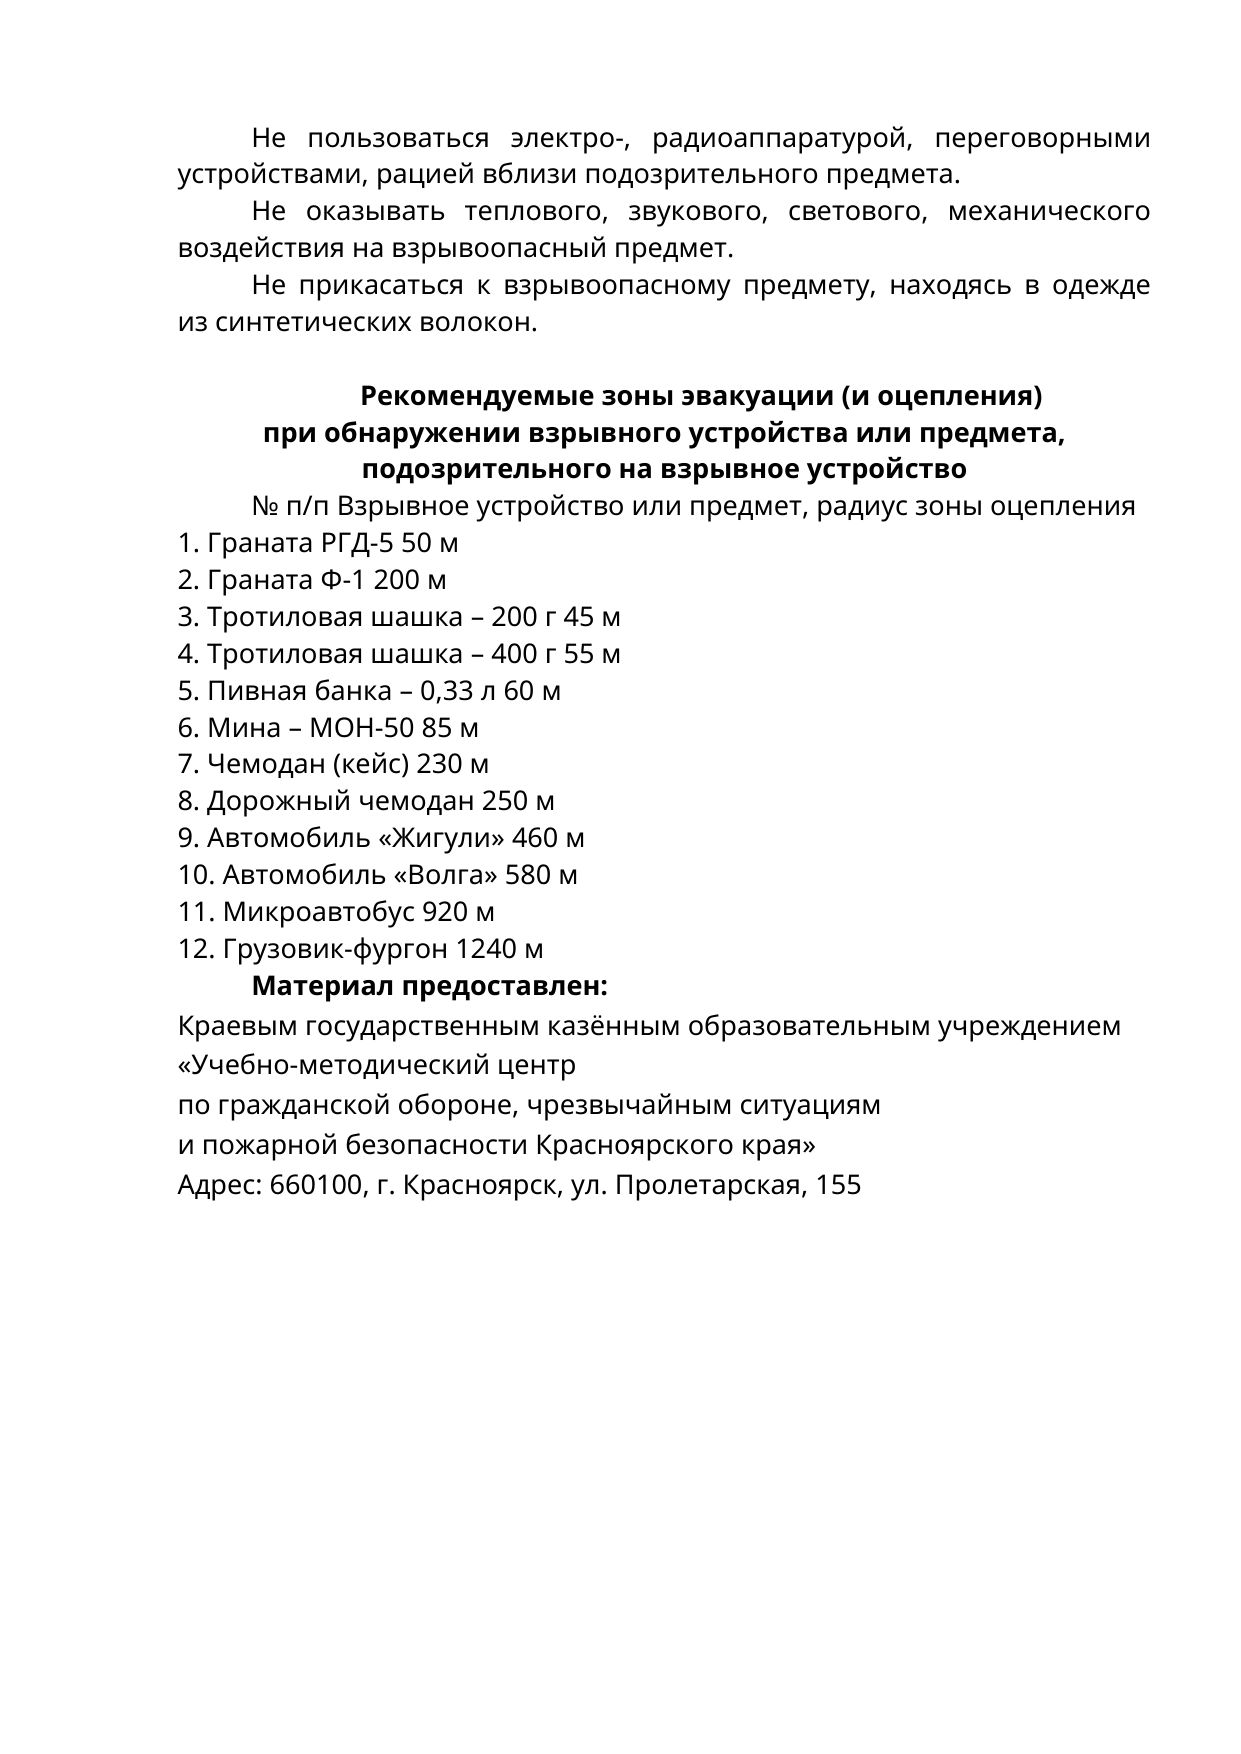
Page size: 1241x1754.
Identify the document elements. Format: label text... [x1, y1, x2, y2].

text Материал предоставлен: Краевым государственным казённым образовательным учреждением «Учебно-методический центр по гражданской обороне, чрезвычайным ситуациям и пожарной безопасности Красноярского края» Адрес: 660100, г. Красноярск, ул. Пролетарская, 155 [177, 966, 1152, 1202]
text Не прикасаться к взрывоопасному предмету, находясь в одежде из синтетических волокон. [177, 266, 1152, 339]
text № п/п Взрывное устройство или предмет, радиус зоны оцепления 1. Граната РГД-5 50 м 2. Граната Ф-1 200 м 3. Тротиловая шашка – 200 г 45 м 4. Тротиловая шашка – 400 г 55 м 5. Пивная банка – 0,33 л 60 м 6. Мина – МОН-50 85 м 7. Чемодан (кейс) 230 м 8. Дорожный чемодан 250 м 9. Автомобиль «Жигули» 460 м 10. Автомобиль «Волга» 580 м 11. Микроавтобус 920 м 12. Грузовик-фургон 1240 м [177, 487, 1152, 966]
text Рекомендуемые зоны эвакуации (и оцепления) при обнаружении взрывного устройства или предмета, подозрительного на взрывное устройство [177, 376, 1152, 487]
text Не оказывать теплового, звукового, светового, механического воздействия на взрывоопасный предмет. [177, 192, 1152, 266]
text Не пользоваться электро-, радиоаппаратурой, переговорными устройствами, рацией вблизи подозрительного предмета. [177, 118, 1152, 192]
